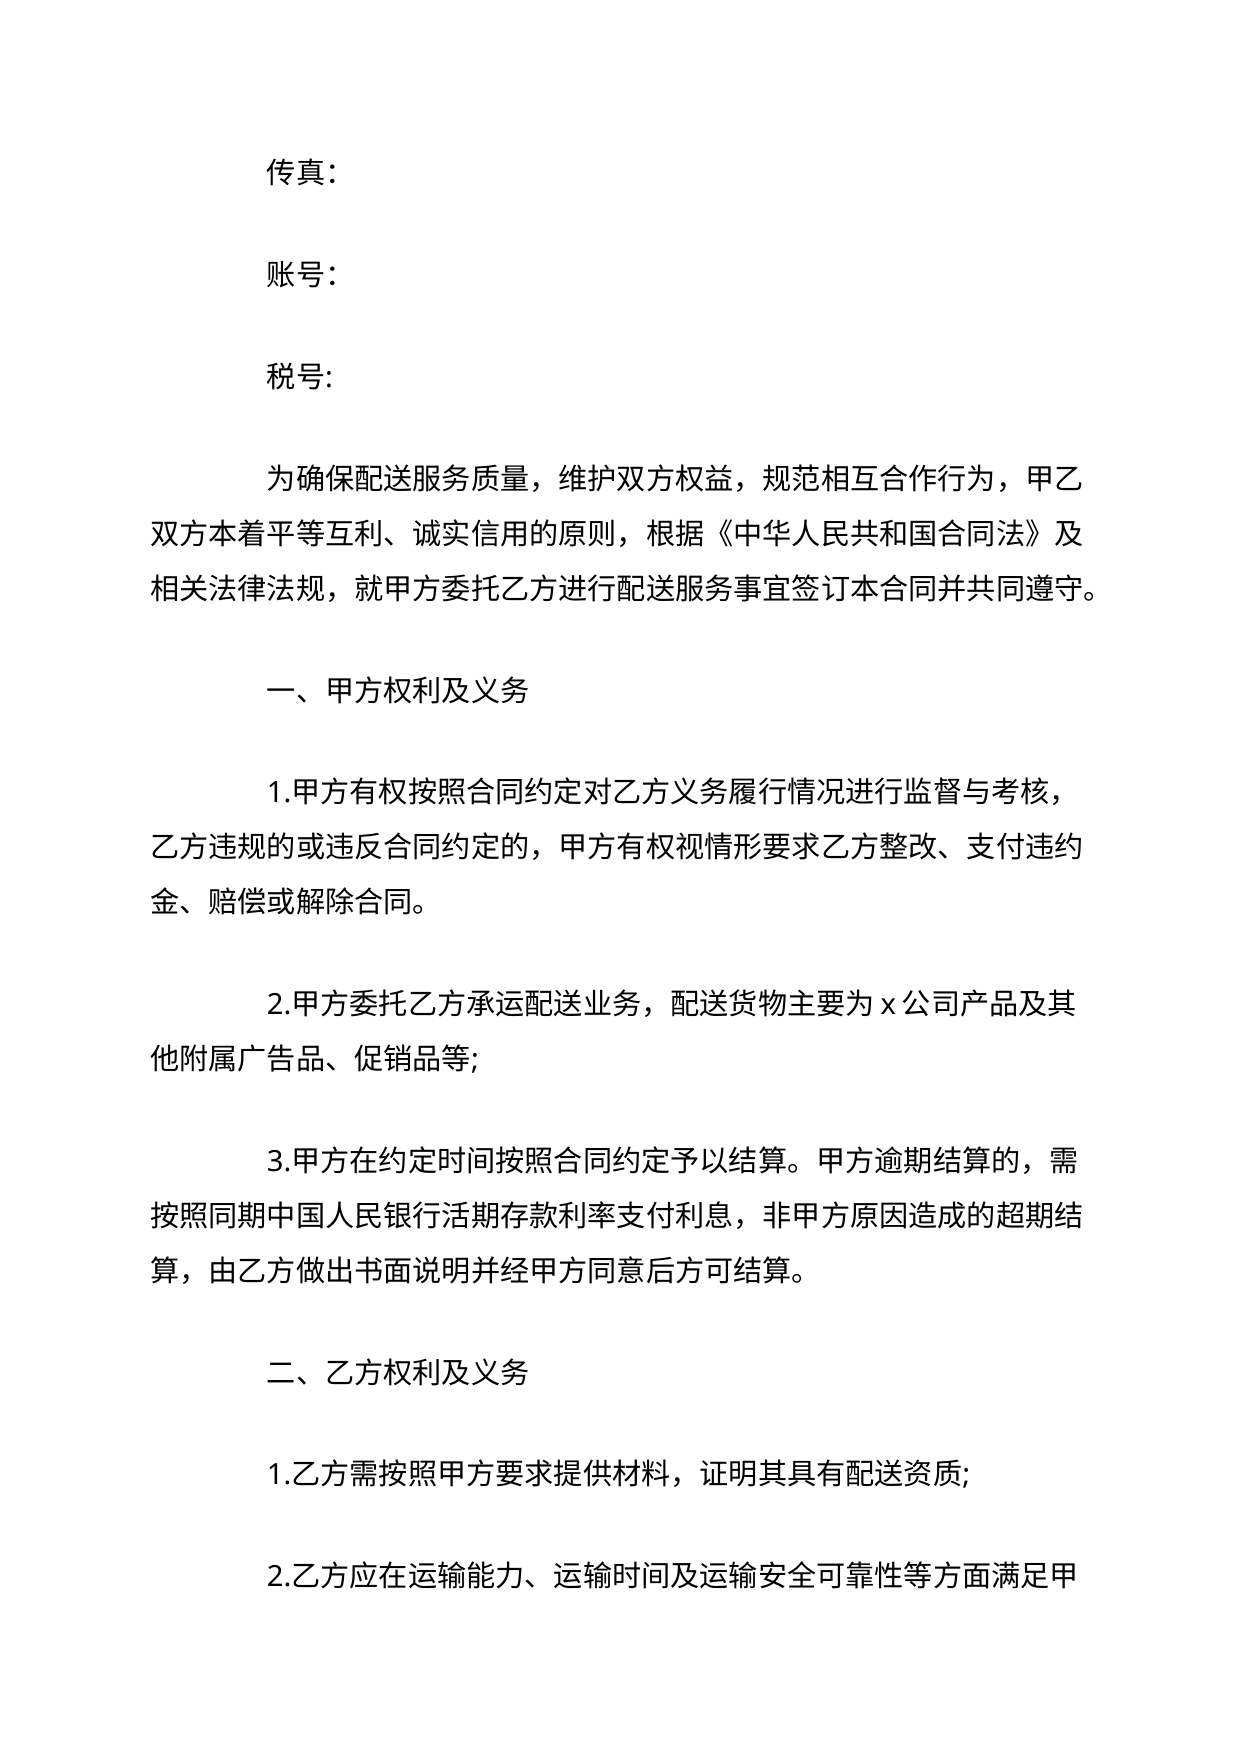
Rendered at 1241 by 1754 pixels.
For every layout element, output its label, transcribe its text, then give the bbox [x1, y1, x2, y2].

text 1.乙方需按照甲方要求提供材料，证明其具有配送资质; [150, 1451, 1090, 1493]
text 二、乙方权利及义务 [150, 1349, 1090, 1391]
text 传真： [150, 150, 1090, 192]
text 为确保配送服务质量，维护双方权益，规范相互合作行为，甲乙双方本着平等互利、诚实信用的原则，根据《中华人民共和国合同法》及相关法律法规，就甲方委托乙方进行配送服务事宜签订本合同并共同遵守。 [150, 456, 1090, 608]
text 税号: [150, 353, 1090, 396]
text 一、甲方权利及义务 [150, 667, 1090, 709]
text 账号： [150, 252, 1090, 294]
text 2.甲方委托乙方承运配送业务，配送货物主要为x公司产品及其他附属广告品、促销品等; [150, 981, 1090, 1078]
text 3.甲方在约定时间按照合同约定予以结算。甲方逾期结算的，需按照同期中国人民银行活期存款利率支付利息，非甲方原因造成的超期结算，由乙方做出书面说明并经甲方同意后方可结算。 [150, 1137, 1090, 1290]
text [150, 1553, 1090, 1595]
text 1.甲方有权按照合同约定对乙方义务履行情况进行监督与考核，乙方违规的或违反合同约定的，甲方有权视情形要求乙方整改、支付违约金、赔偿或解除合同。 [150, 769, 1090, 921]
